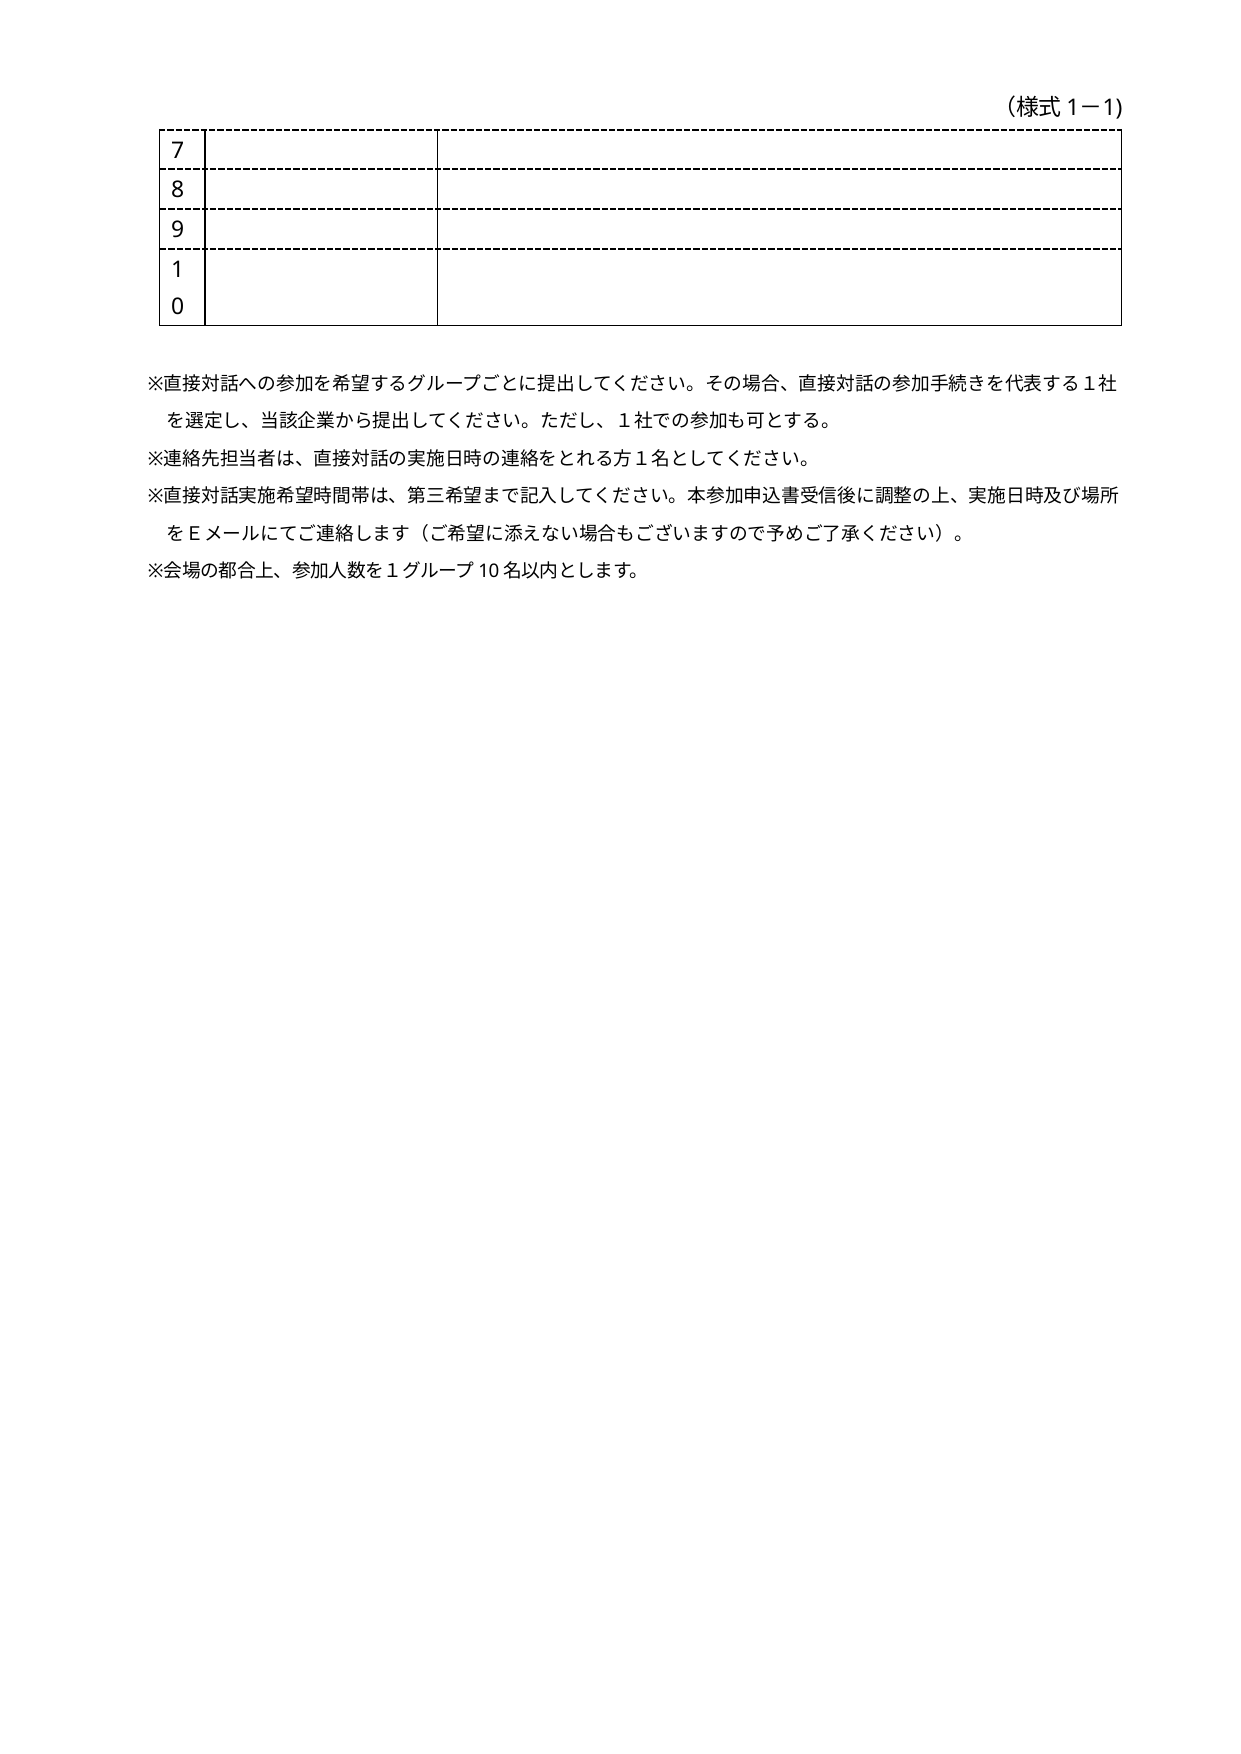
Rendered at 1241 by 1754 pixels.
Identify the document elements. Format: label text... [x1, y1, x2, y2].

table_cell 10 [160, 248, 204, 324]
table_cell [438, 129, 1121, 168]
table_cell [438, 208, 1121, 247]
table_cell [206, 168, 437, 208]
table_cell [438, 248, 1121, 324]
text ※連絡先担当者は、直接対話の実施日時の連絡をとれる方１名としてください。 [148, 438, 1122, 476]
table_cell [206, 208, 437, 247]
text ※会場の都合上、参加人数を１グループ10名以内とします。 [148, 551, 1122, 588]
table_cell [206, 248, 437, 324]
table_cell 9 [160, 208, 204, 247]
table_cell [438, 168, 1121, 208]
table_cell 8 [160, 168, 204, 208]
text ※直接対話への参加を希望するグループごとに提出してください。その場合、直接対話の参加手続きを代表する１社を選定し、当該企業から提出してください。ただし、１社での参加も可とする。 [148, 363, 1122, 438]
table_cell 7 [160, 129, 204, 168]
text ※直接対話実施希望時間帯は、第三希望まで記入してください。本参加申込書受信後に調整の上、実施日時及び場所をＥメールにてご連絡します（ご希望に添えない場合もございますので予めご了承ください）。 [148, 476, 1122, 551]
table_cell [206, 129, 437, 168]
